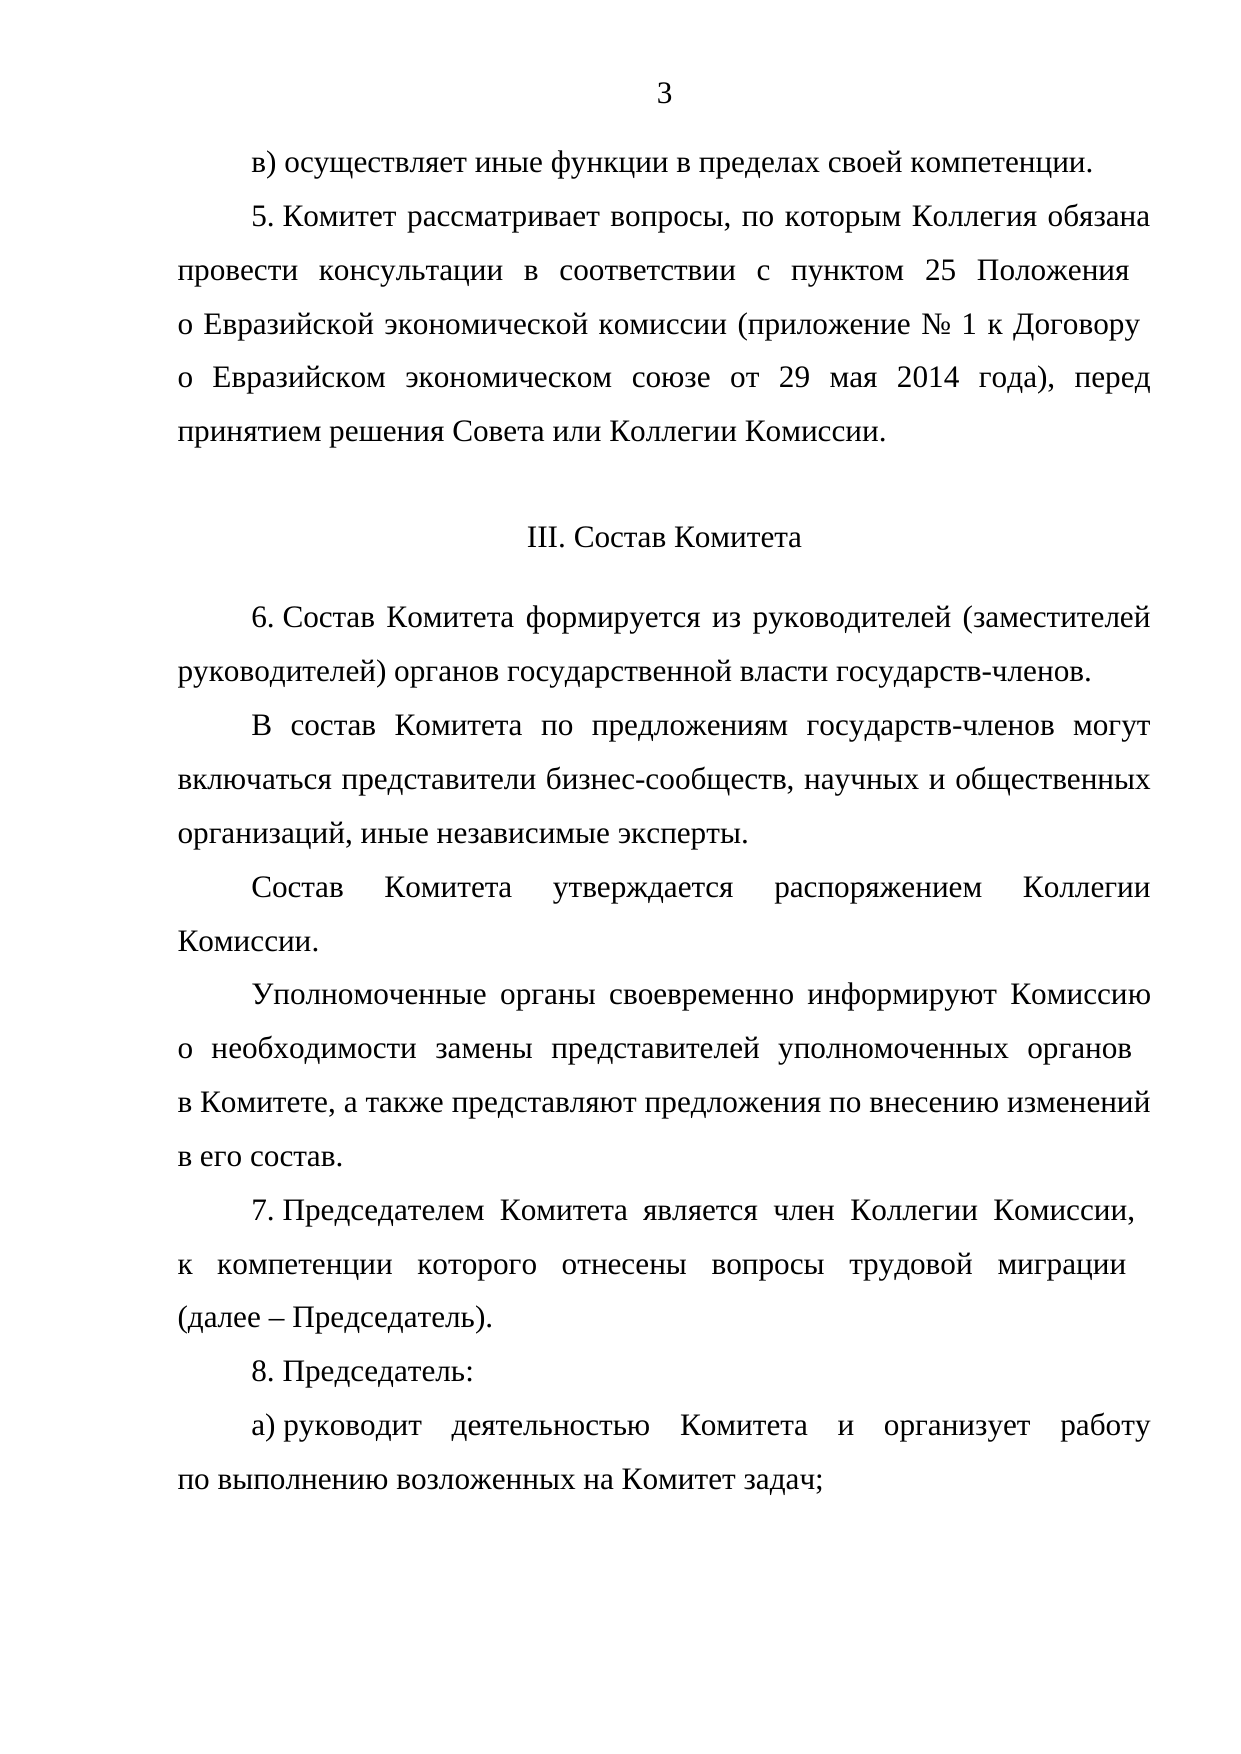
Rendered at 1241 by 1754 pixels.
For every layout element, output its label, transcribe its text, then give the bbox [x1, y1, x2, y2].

text 7. Председателем Комитета является член Коллегии Комиссии, к компетенции которого отнесены вопросы трудовой миграции (далее – Председатель). [177, 1191, 1152, 1335]
text 6. Состав Комитета формируется из руководителей (заместителей руководителей) органов государственной власти государств-членов. [177, 599, 1152, 688]
text в) осуществляет иные функции в пределах своей компетенции. [177, 143, 1152, 179]
text 8. Председатель: [177, 1353, 1152, 1388]
text III. Состав Комитета [177, 518, 1152, 554]
text 5. Комитет рассматривает вопросы, по которым Коллегия обязана провести консультации в соответствии с пунктом 25 Положения о Евразийской экономической комиссии (приложение № 1 к Договору о Евразийском экономическом союзе от 29 мая 2014 года), перед принятием решения Совета или Коллегии Комиссии. [177, 197, 1152, 448]
text Состав Комитета утверждается распоряжением Коллегии Комиссии. [177, 868, 1152, 958]
text а) руководит деятельностью Комитета и организует работу по выполнению возложенных на Комитет задач; [177, 1406, 1152, 1496]
text В состав Комитета по предложениям государств-членов могут включаться представители бизнес-сообществ, научных и общественных организаций, иные независимые эксперты. [177, 706, 1152, 850]
text Уполномоченные органы своевременно информируют Комиссию о необходимости замены представителей уполномоченных органов в Комитете, а также представляют предложения по внесению изменений в его состав. [177, 976, 1152, 1173]
